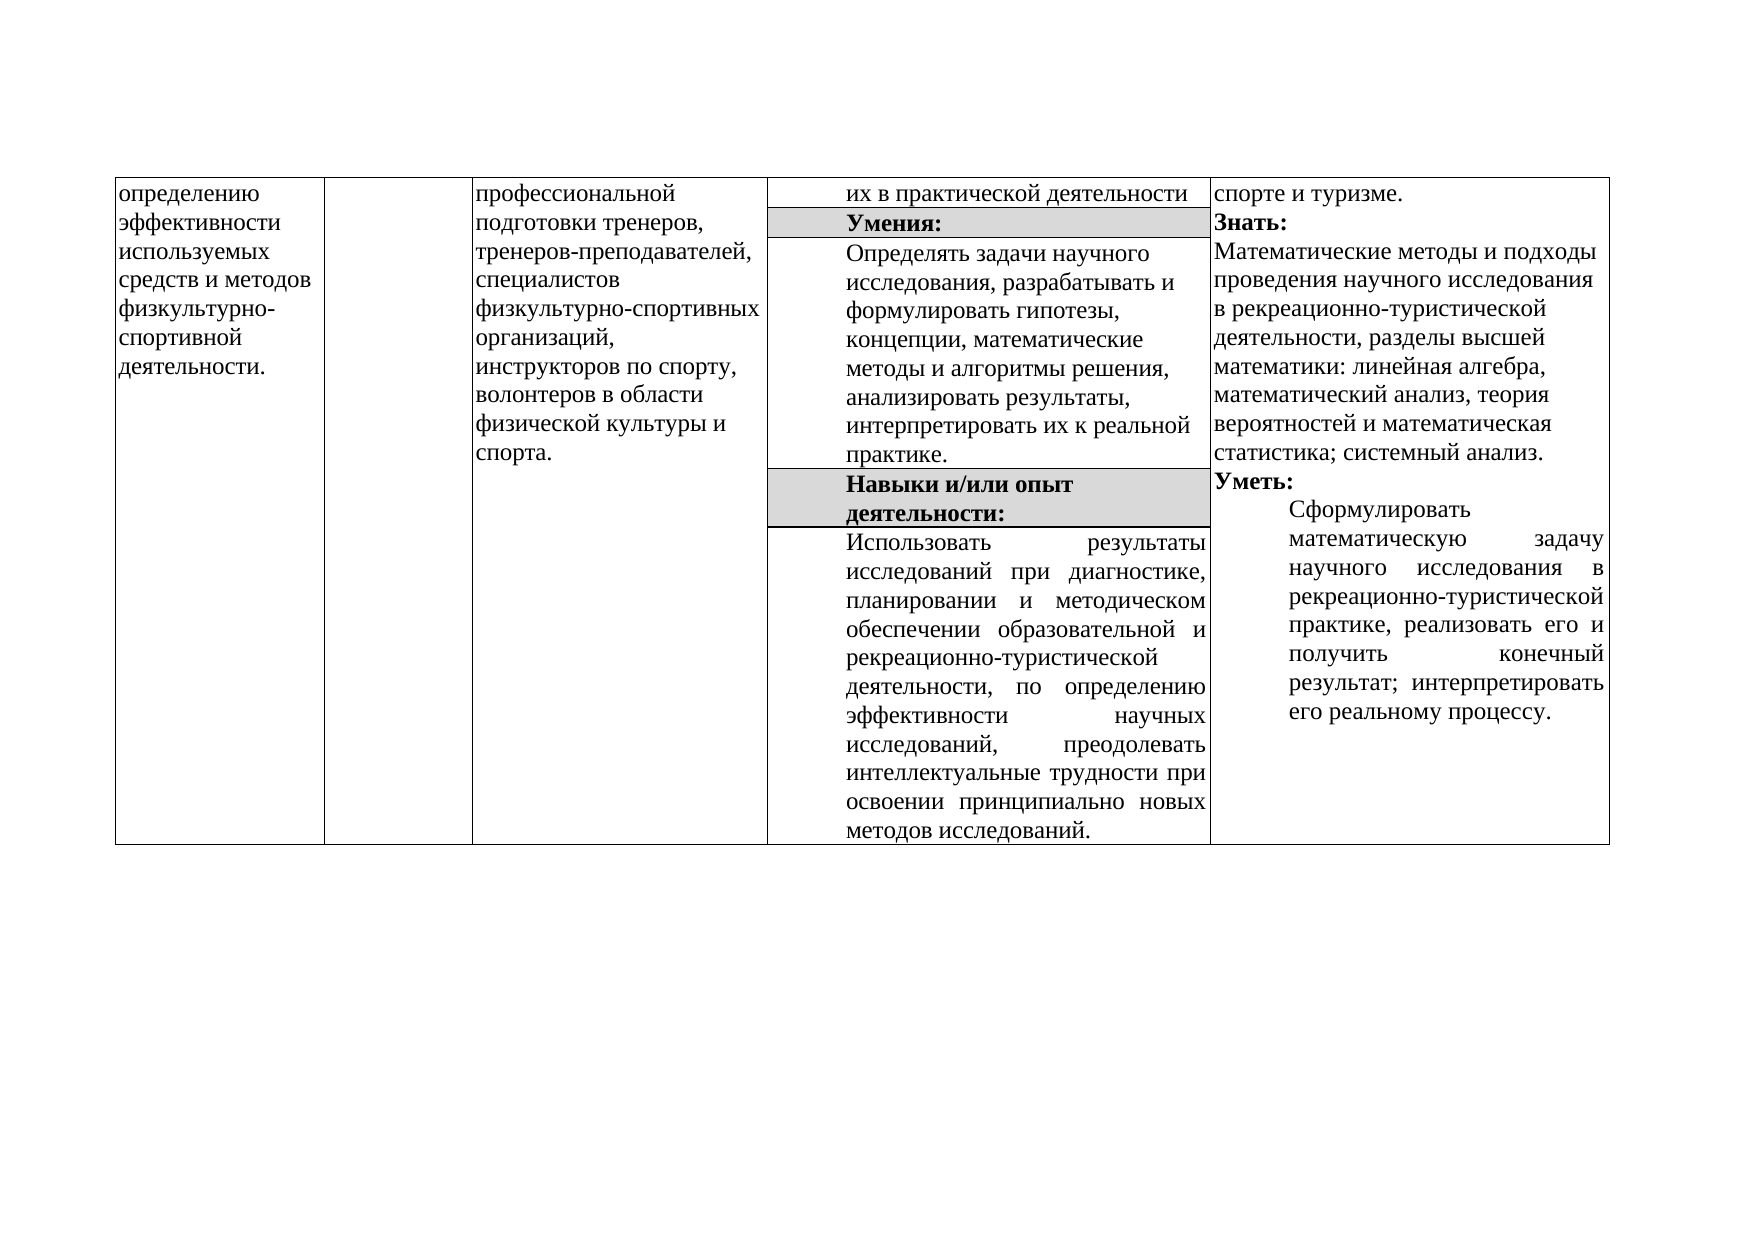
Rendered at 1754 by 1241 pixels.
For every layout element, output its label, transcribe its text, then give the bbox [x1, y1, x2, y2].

table_cell Умения: [768, 208, 1210, 237]
table_cell Навыки и/или опыт деятельности: [768, 469, 1210, 526]
table_cell Использовать результаты исследований при диагностике, планировании и методическом обеспечении образовательной и рекреационно-туристической деятельности, по определению эффективности научных исследований, преодолевать интеллектуальные трудности при освоении принципиально новых методов исследований. [768, 528, 1210, 844]
table_cell Определять задачи научного исследования, разрабатывать и формулировать гипотезы, концепции, математические методы и алгоритмы решения, анализировать результаты, интерпретировать их к реальной практике. [768, 238, 1210, 468]
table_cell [768, 178, 1210, 207]
